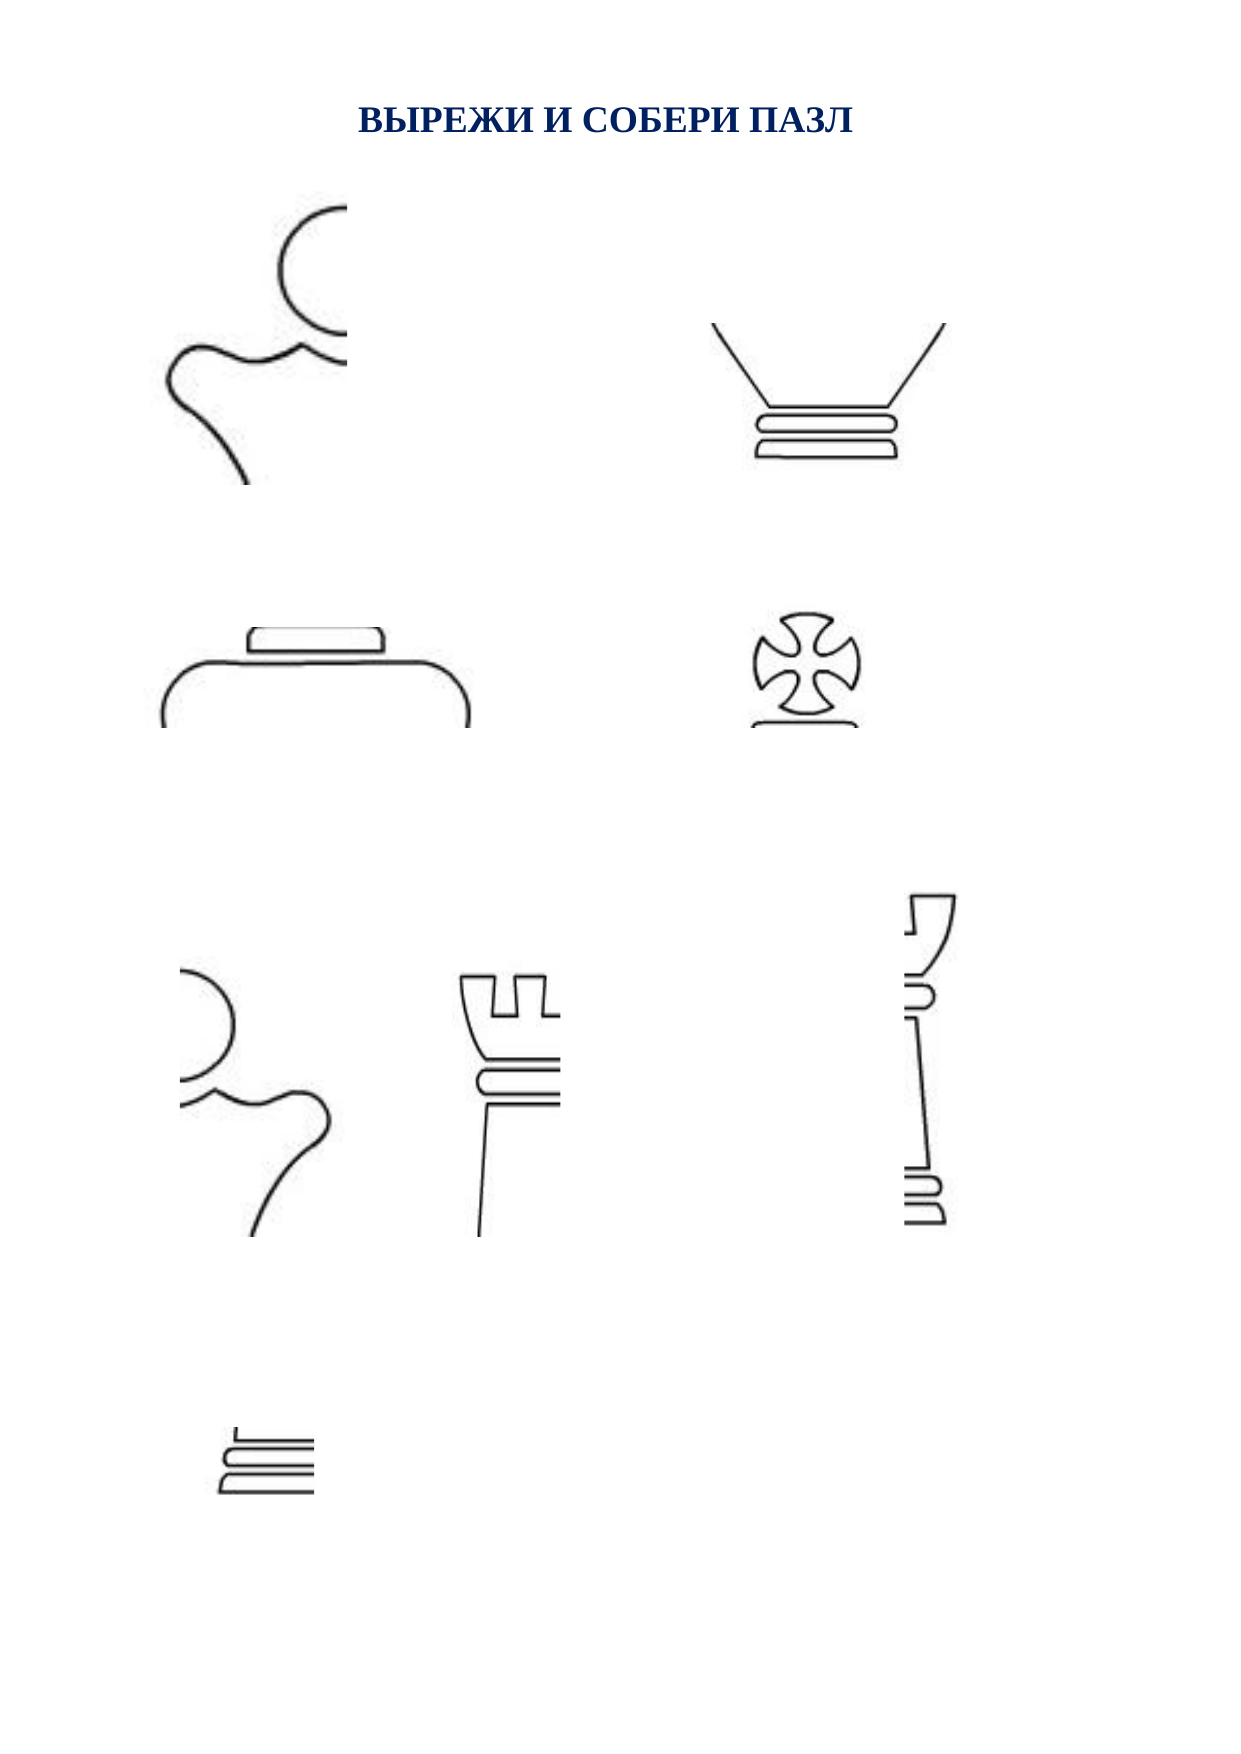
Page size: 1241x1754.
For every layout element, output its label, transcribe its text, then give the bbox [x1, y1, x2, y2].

picture [103, 169, 348, 485]
picture [179, 937, 353, 1237]
picture [904, 838, 1067, 1237]
text ВЫРЕЖИ И СОБЕРИ ПАЗЛ [103, 89, 1107, 141]
picture [103, 627, 510, 728]
picture [662, 323, 981, 485]
picture [633, 594, 961, 728]
picture [122, 1427, 315, 1497]
picture [381, 915, 561, 1237]
